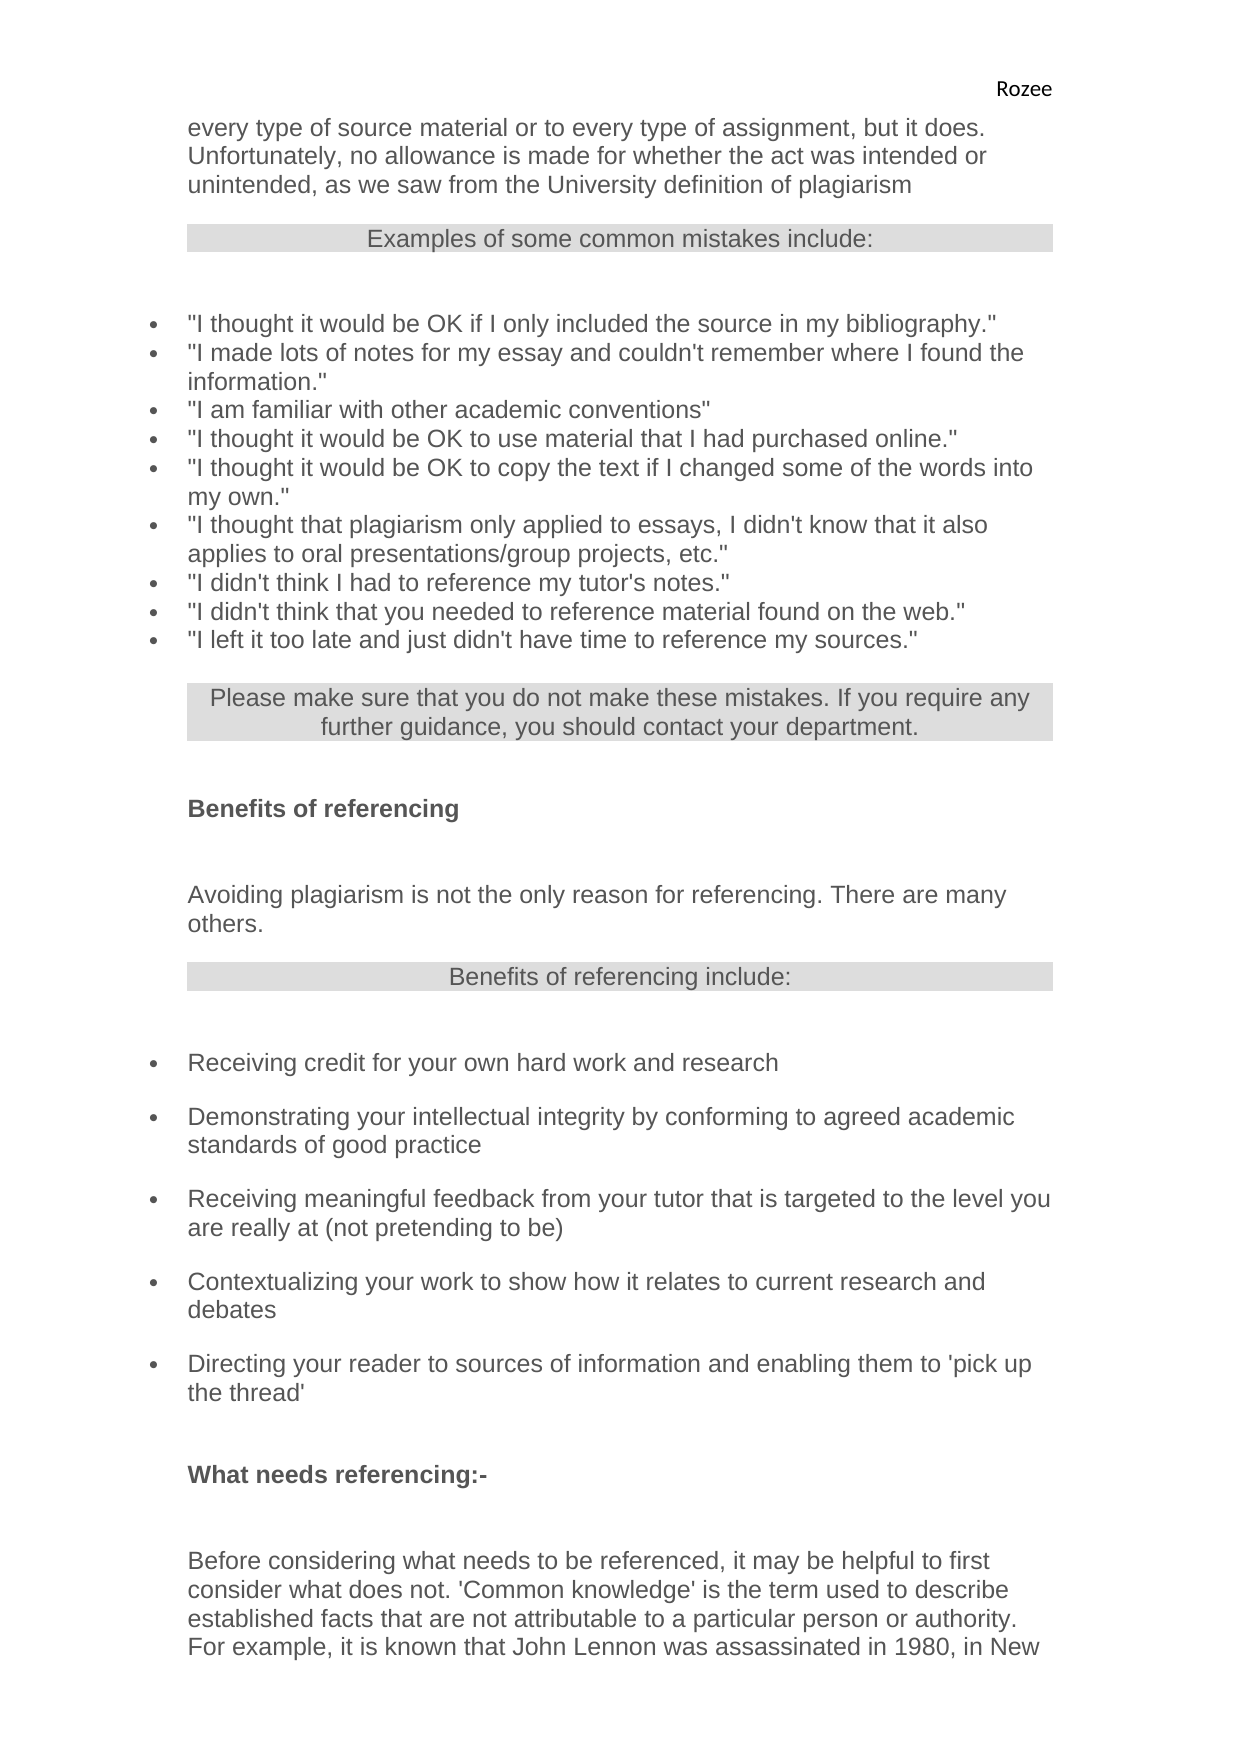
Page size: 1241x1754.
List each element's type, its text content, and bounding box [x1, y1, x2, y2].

list "I left it too late and just didn't have time to reference my sources." [150, 626, 1053, 654]
text Benefits of referencing [187, 794, 1053, 823]
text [187, 112, 1053, 199]
list "I thought it would be OK to copy the text if I changed some of the words into my own." [150, 453, 1053, 511]
list Receiving credit for your own hard work and research [150, 1048, 1053, 1077]
list "I am familiar with other academic conventions" [150, 396, 1053, 424]
list Contextualizing your work to show how it relates to current research and debates [150, 1267, 1053, 1324]
text Avoiding plagiarism is not the only reason for referencing. There are many others. [187, 880, 1053, 937]
list "I didn't think that you needed to reference material found on the web." [150, 597, 1053, 626]
list "I made lots of notes for my essay and couldn't remember where I found the information." [150, 338, 1053, 396]
list Demonstrating your intellectual integrity by conforming to agreed academic standards of good practice [150, 1102, 1053, 1159]
text Please make sure that you do not make these mistakes. If you require any further guidance, you should contact your department. [187, 683, 1053, 741]
list "I thought that plagiarism only applied to essays, I didn't know that it also applies to oral presentations/group projects, etc." [150, 511, 1053, 568]
text What needs referencing:- [187, 1461, 1053, 1489]
list "I thought it would be OK to use material that I had purchased online." [150, 424, 1053, 453]
list "I thought it would be OK if I only included the source in my bibliography." [150, 309, 1053, 338]
text Benefits of referencing include: [187, 962, 1053, 991]
list "I didn't think I had to reference my tutor's notes." [150, 568, 1053, 597]
list Directing your reader to sources of information and enabling them to 'pick up the thread' [150, 1349, 1053, 1407]
text Examples of some common mistakes include: [187, 224, 1053, 252]
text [187, 1546, 1053, 1661]
list Receiving meaningful feedback from your tutor that is targeted to the level you are really at (not pretending to be) [150, 1184, 1053, 1242]
